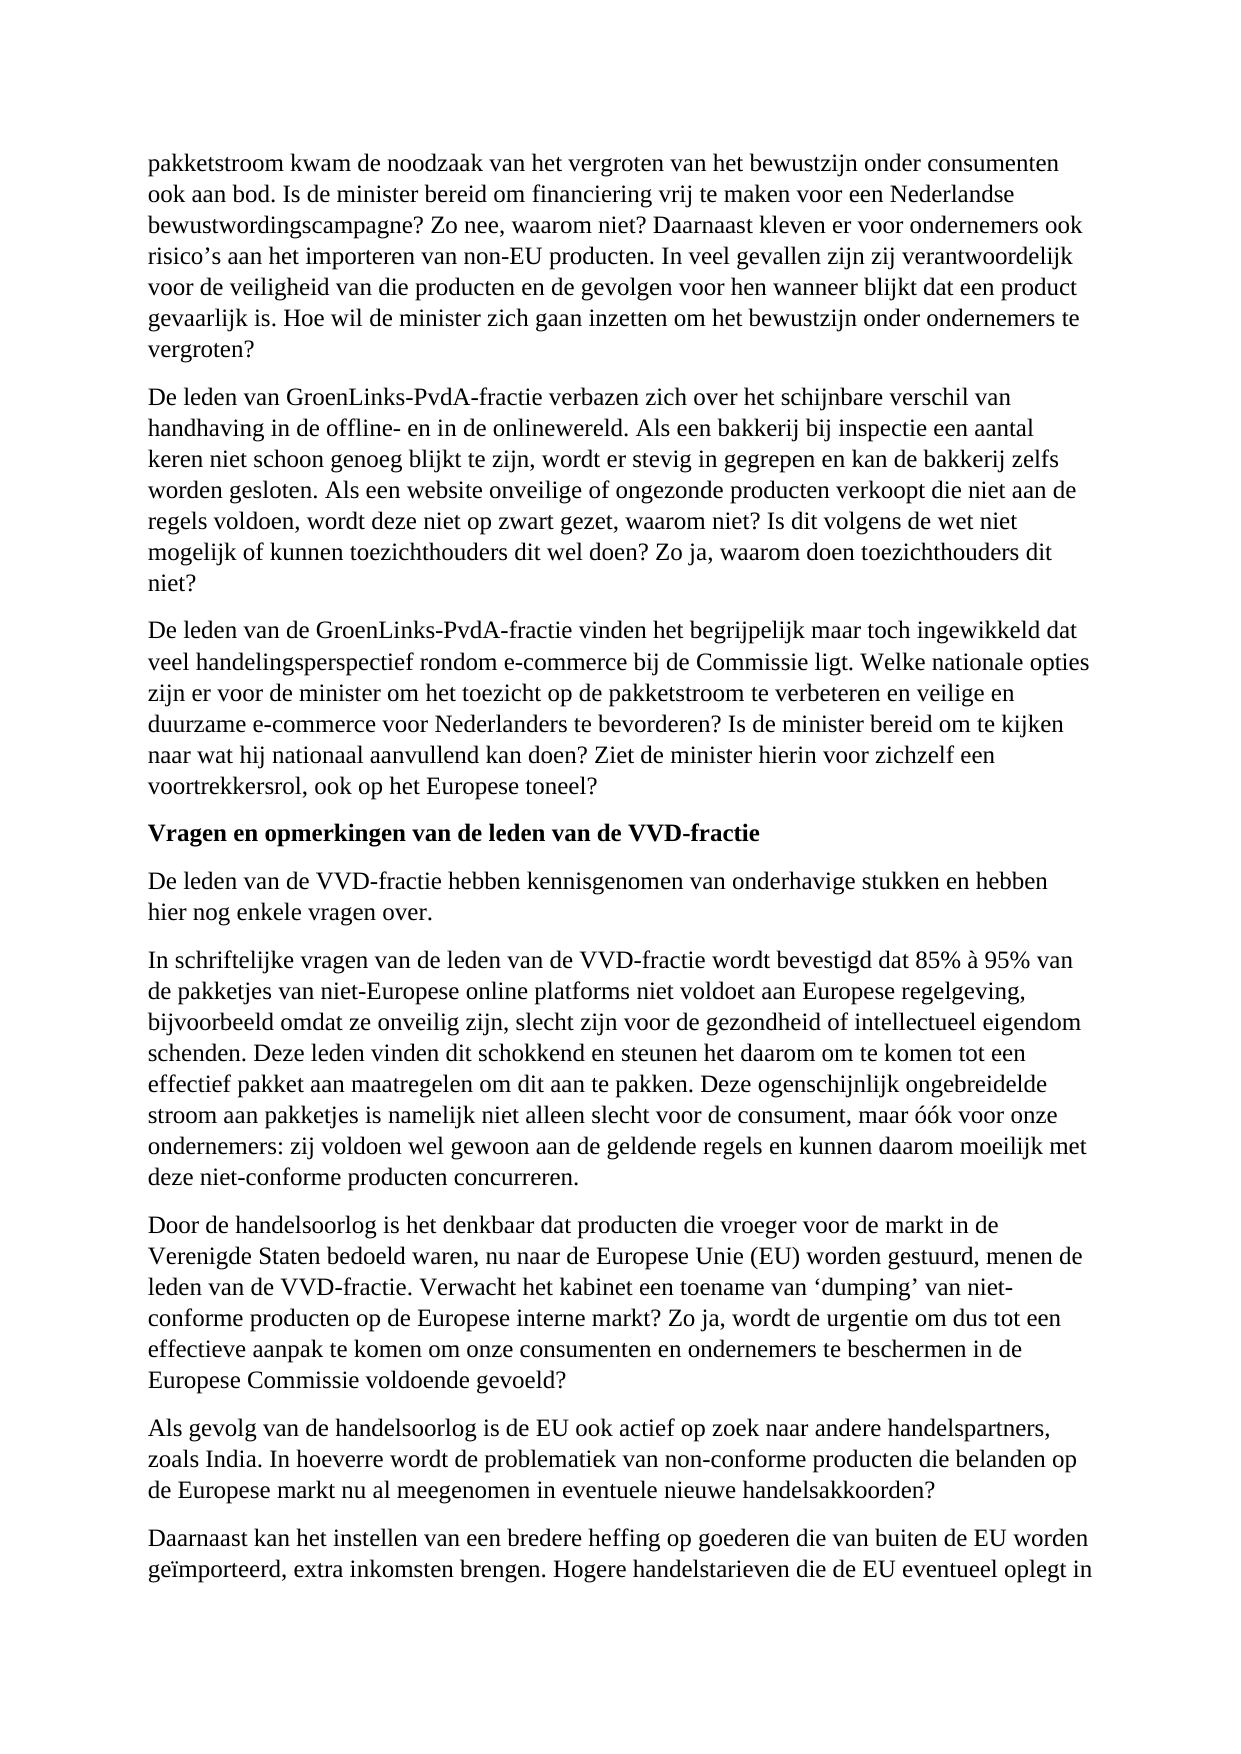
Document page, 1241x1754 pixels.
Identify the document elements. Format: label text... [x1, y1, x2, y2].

text De leden van GroenLinks-PvdA-fractie verbazen zich over het schijnbare verschil van handhaving in de offline- en in de onlinewereld. Als een bakkerij bij inspectie een aantal keren niet schoon genoeg blijkt te zijn, wordt er stevig in gegrepen en kan de bakkerij zelfs worden gesloten. Als een website onveilige of ongezonde producten verkoopt die niet aan de regels voldoen, wordt deze niet op zwart gezet, waarom niet? Is dit volgens de wet niet mogelijk of kunnen toezichthouders dit wel doen? Zo ja, waarom doen toezichthouders dit niet? [148, 382, 1093, 597]
text De leden van de VVD-fractie hebben kennisgenomen van onderhavige stukken en hebben hier nog enkele vragen over. [148, 866, 1093, 926]
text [148, 1523, 1093, 1582]
text De leden van de GroenLinks-PvdA-fractie vinden het begrijpelijk maar toch ingewikkeld dat veel handelingsperspectief rondom e-commerce bij de Commissie ligt. Welke nationale opties zijn er voor de minister om het toezicht op de pakketstroom te verbeteren en veilige en duurzame e-commerce voor Nederlanders te bevorderen? Is de minister bereid om te kijken naar wat hij nationaal aanvullend kan doen? Ziet de minister hierin voor zichzelf een voortrekkersrol, ook op het Europese toneel? [148, 616, 1093, 799]
text Door de handelsoorlog is het denkbaar dat producten die vroeger voor de markt in de Verenigde Staten bedoeld waren, nu naar de Europese Unie (EU) worden gestuurd, menen de leden van de VVD-fractie. Verwacht het kabinet een toename van ‘dumping’ van niet-conforme producten op de Europese interne markt? Zo ja, wordt de urgentie om dus tot een effectieve aanpak te komen om onze consumenten en ondernemers te beschermen in de Europese Commissie voldoende gevoeld? [148, 1210, 1093, 1394]
text In schriftelijke vragen van de leden van de VVD-fractie wordt bevestigd dat 85% à 95% van de pakketjes van niet-Europese online platforms niet voldoet aan Europese regelgeving, bijvoorbeeld omdat ze onveilig zijn, slecht zijn voor de gezondheid of intellectueel eigendom schenden. Deze leden vinden dit schokkend en steunen het daarom om te komen tot een effectief pakket aan maatregelen om dit aan te pakken. Deze ogenschijnlijk ongebreidelde stroom aan pakketjes is namelijk niet alleen slecht voor de consument, maar óók voor onze ondernemers: zij voldoen wel gewoon aan de geldende regels en kunnen daarom moeilijk met deze niet-conforme producten concurreren. [148, 945, 1093, 1191]
text Vragen en opmerkingen van de leden van de VVD-fractie [148, 818, 1093, 847]
text Als gevolg van de handelsoorlog is de EU ook actief op zoek naar andere handelspartners, zoals India. In hoeverre wordt de problematiek van non-conforme producten die belanden op de Europese markt nu al meegenomen in eventuele nieuwe handelsakkoorden? [148, 1413, 1093, 1504]
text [148, 148, 1093, 363]
